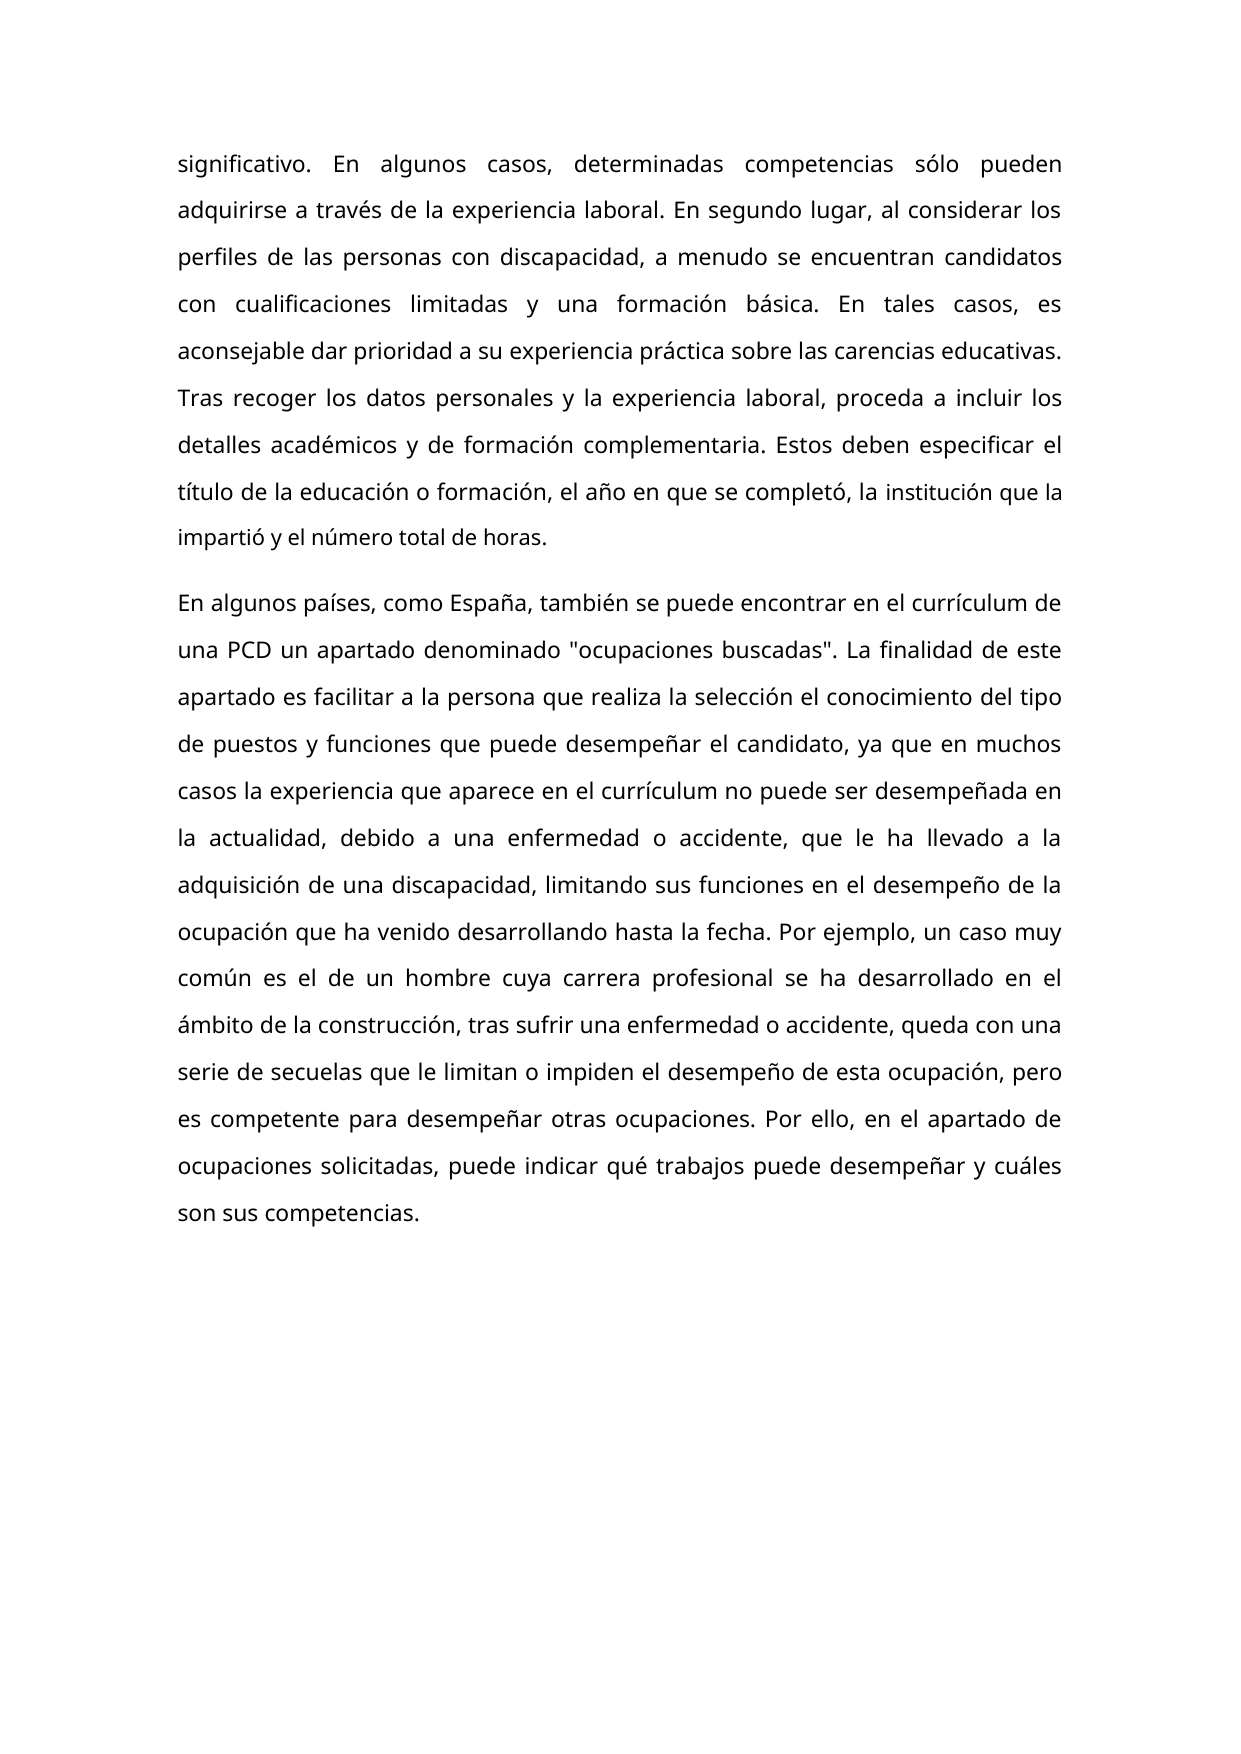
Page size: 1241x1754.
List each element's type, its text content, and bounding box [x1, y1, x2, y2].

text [177, 148, 1063, 552]
text En algunos países, como España, también se puede encontrar en el currículum de una PCD un apartado denominado "ocupaciones buscadas". La finalidad de este apartado es facilitar a la persona que realiza la selección el conocimiento del tipo de puestos y funciones que puede desempeñar el candidato, ya que en muchos casos la experiencia que aparece en el currículum no puede ser desempeñada en la actualidad, debido a una enfermedad o accidente, que le ha llevado a la adquisición de una discapacidad, limitando sus funciones en el desempeño de la ocupación que ha venido desarrollando hasta la fecha. Por ejemplo, un caso muy común es el de un hombre cuya carrera profesional se ha desarrollado en el ámbito de la construcción, tras sufrir una enfermedad o accidente, queda con una serie de secuelas que le limitan o impiden el desempeño de esta ocupación, pero es competente para desempeñar otras ocupaciones. Por ello, en el apartado de ocupaciones solicitadas, puede indicar qué trabajos puede desempeñar y cuáles son sus competencias. [177, 587, 1063, 1228]
